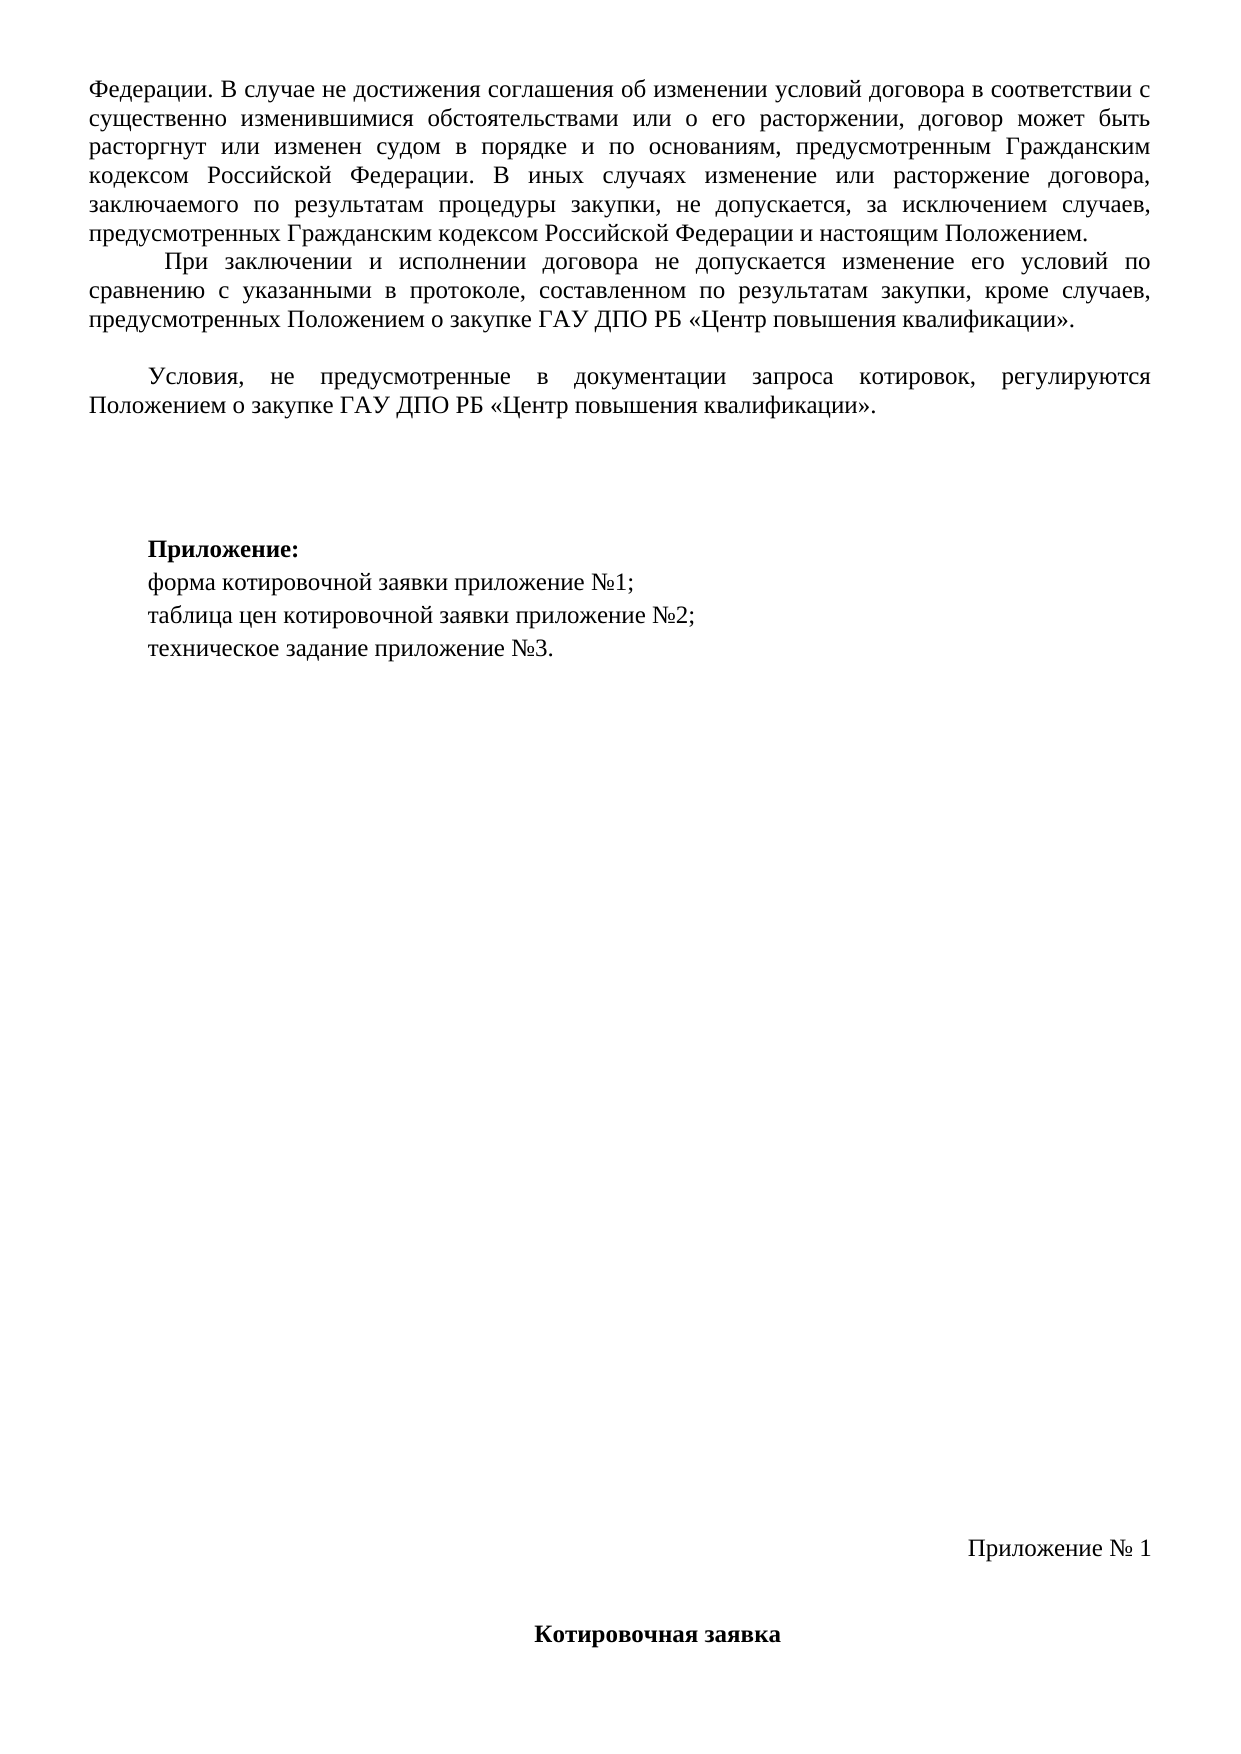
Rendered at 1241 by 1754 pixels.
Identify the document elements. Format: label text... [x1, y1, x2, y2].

text При заключении и исполнении договора не допускается изменение его условий по сравнению с указанными в протоколе, составленном по результатам закупки, кроме случаев, предусмотренных Положением о закупке ГАУ ДПО РБ «Центр повышения квалификации». [89, 246, 1152, 333]
text таблица цен котировочной заявки приложение №2; [89, 600, 1152, 629]
text форма котировочной заявки приложение №1; [89, 567, 1152, 596]
text Условия, не предусмотренные в документации запроса котировок, регулируются Положением о закупке ГАУ ДПО РБ «Центр повышения квалификации». [89, 361, 1152, 419]
text Приложение № 1 [89, 1533, 1152, 1561]
text техническое задание приложение №3. [89, 633, 1152, 662]
text Приложение: [89, 534, 1152, 563]
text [89, 74, 1152, 246]
text Котировочная заявка [89, 1619, 1152, 1648]
